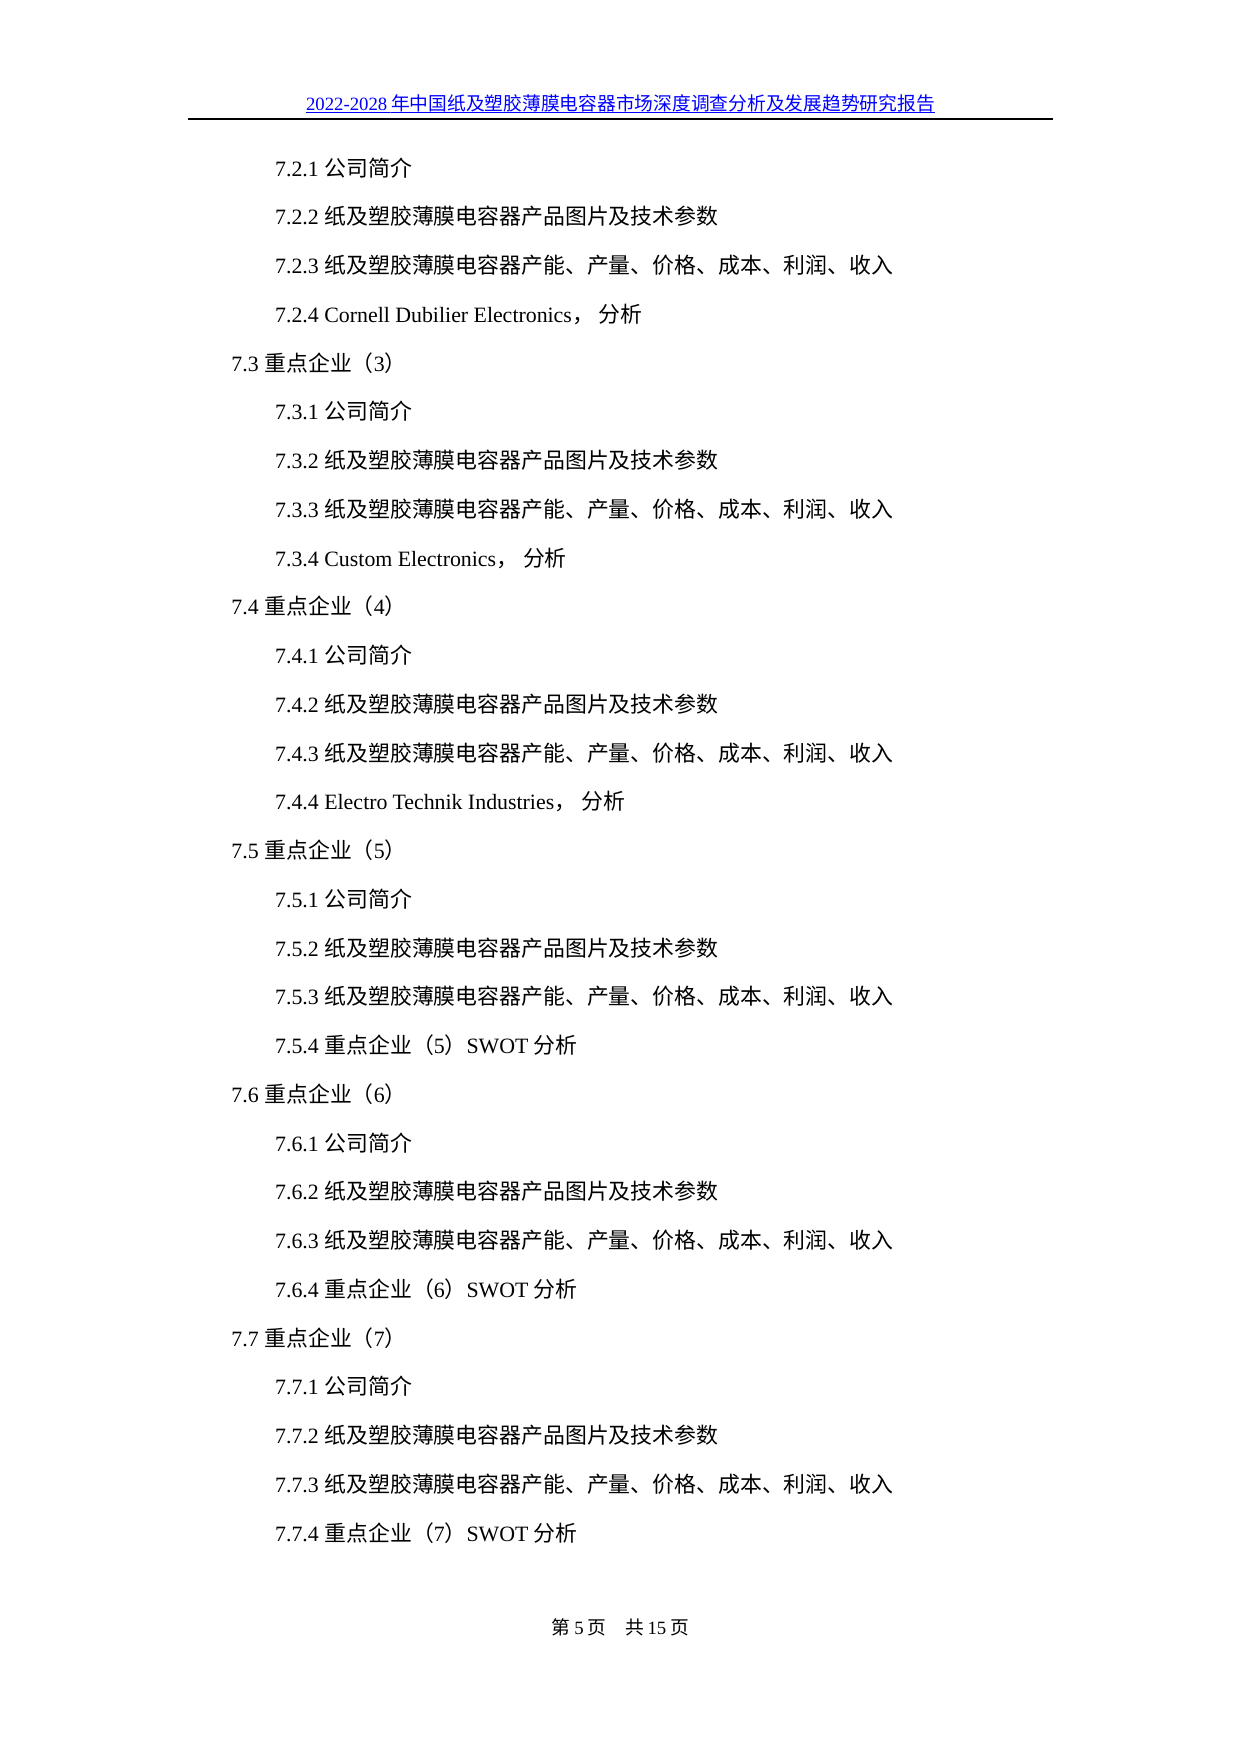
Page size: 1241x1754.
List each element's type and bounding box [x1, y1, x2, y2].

text [187, 150, 1053, 1548]
